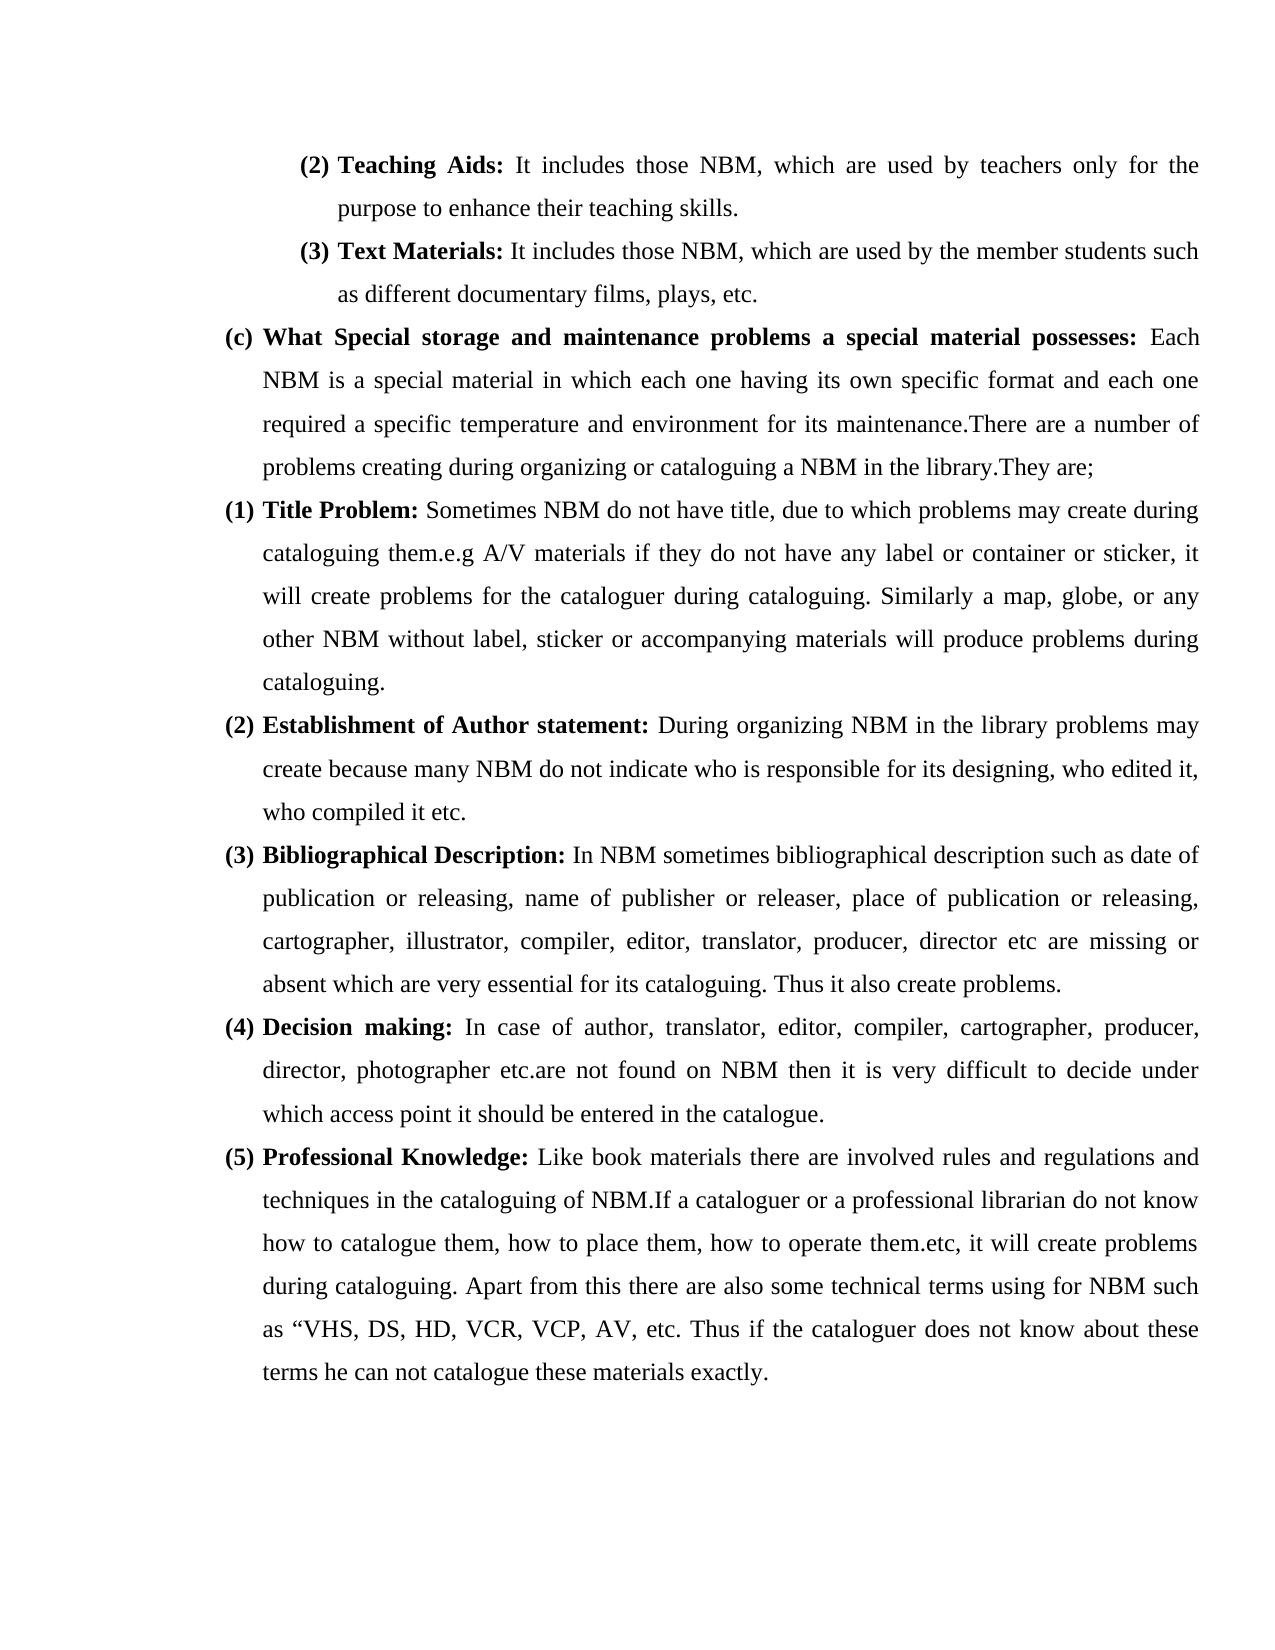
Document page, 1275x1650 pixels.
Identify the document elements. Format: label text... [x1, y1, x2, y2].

list What Special storage and maintenance problems a special material possesses: Each NBM is a special material in which each one having its own specific format and each one required a specific temperature and environment for its maintenance.There are a number of problems creating during organizing or cataloguing a NBM in the library.They are; [225, 322, 1200, 481]
list Text Materials: It includes those NBM, which are used by the member students such as different documentary films, plays, etc. [300, 236, 1200, 308]
list Decision making: In case of author, translator, editor, compiler, cartographer, producer, director, photographer etc.are not found on NBM then it is very difficult to decide under which access point it should be entered in the catalogue. [225, 1012, 1200, 1127]
list Teaching Aids: It includes those NBM, which are used by teachers only for the purpose to enhance their teaching skills. [300, 150, 1200, 222]
list Establishment of Author statement: During organizing NBM in the library problems may create because many NBM do not indicate who is responsible for its designing, who edited it, who compiled it etc. [225, 711, 1200, 826]
list Professional Knowledge: Like book materials there are involved rules and regulations and techniques in the cataloguing of NBM.If a cataloguer or a professional librarian do not know how to catalogue them, how to place them, how to operate them.etc, it will create problems during cataloguing. Apart from this there are also some technical terms using for NBM such as “VHS, DS, HD, VCR, VCP, AV, etc. Thus if the cataloguer does not know about these terms he can not catalogue these materials exactly. [225, 1142, 1200, 1386]
list Bibliographical Description: In NBM sometimes bibliographical description such as date of publication or releasing, name of publisher or releaser, place of publication or releasing, cartographer, illustrator, compiler, editor, translator, producer, director etc are missing or absent which are very essential for its cataloguing. Thus it also create problems. [225, 840, 1200, 998]
list Title Problem: Sometimes NBM do not have title, due to which problems may create during cataloguing them.e.g A/V materials if they do not have any label or container or sticker, it will create problems for the cataloguer during cataloguing. Similarly a map, globe, or any other NBM without label, sticker or accompanying materials will produce problems during cataloguing. [225, 495, 1200, 696]
